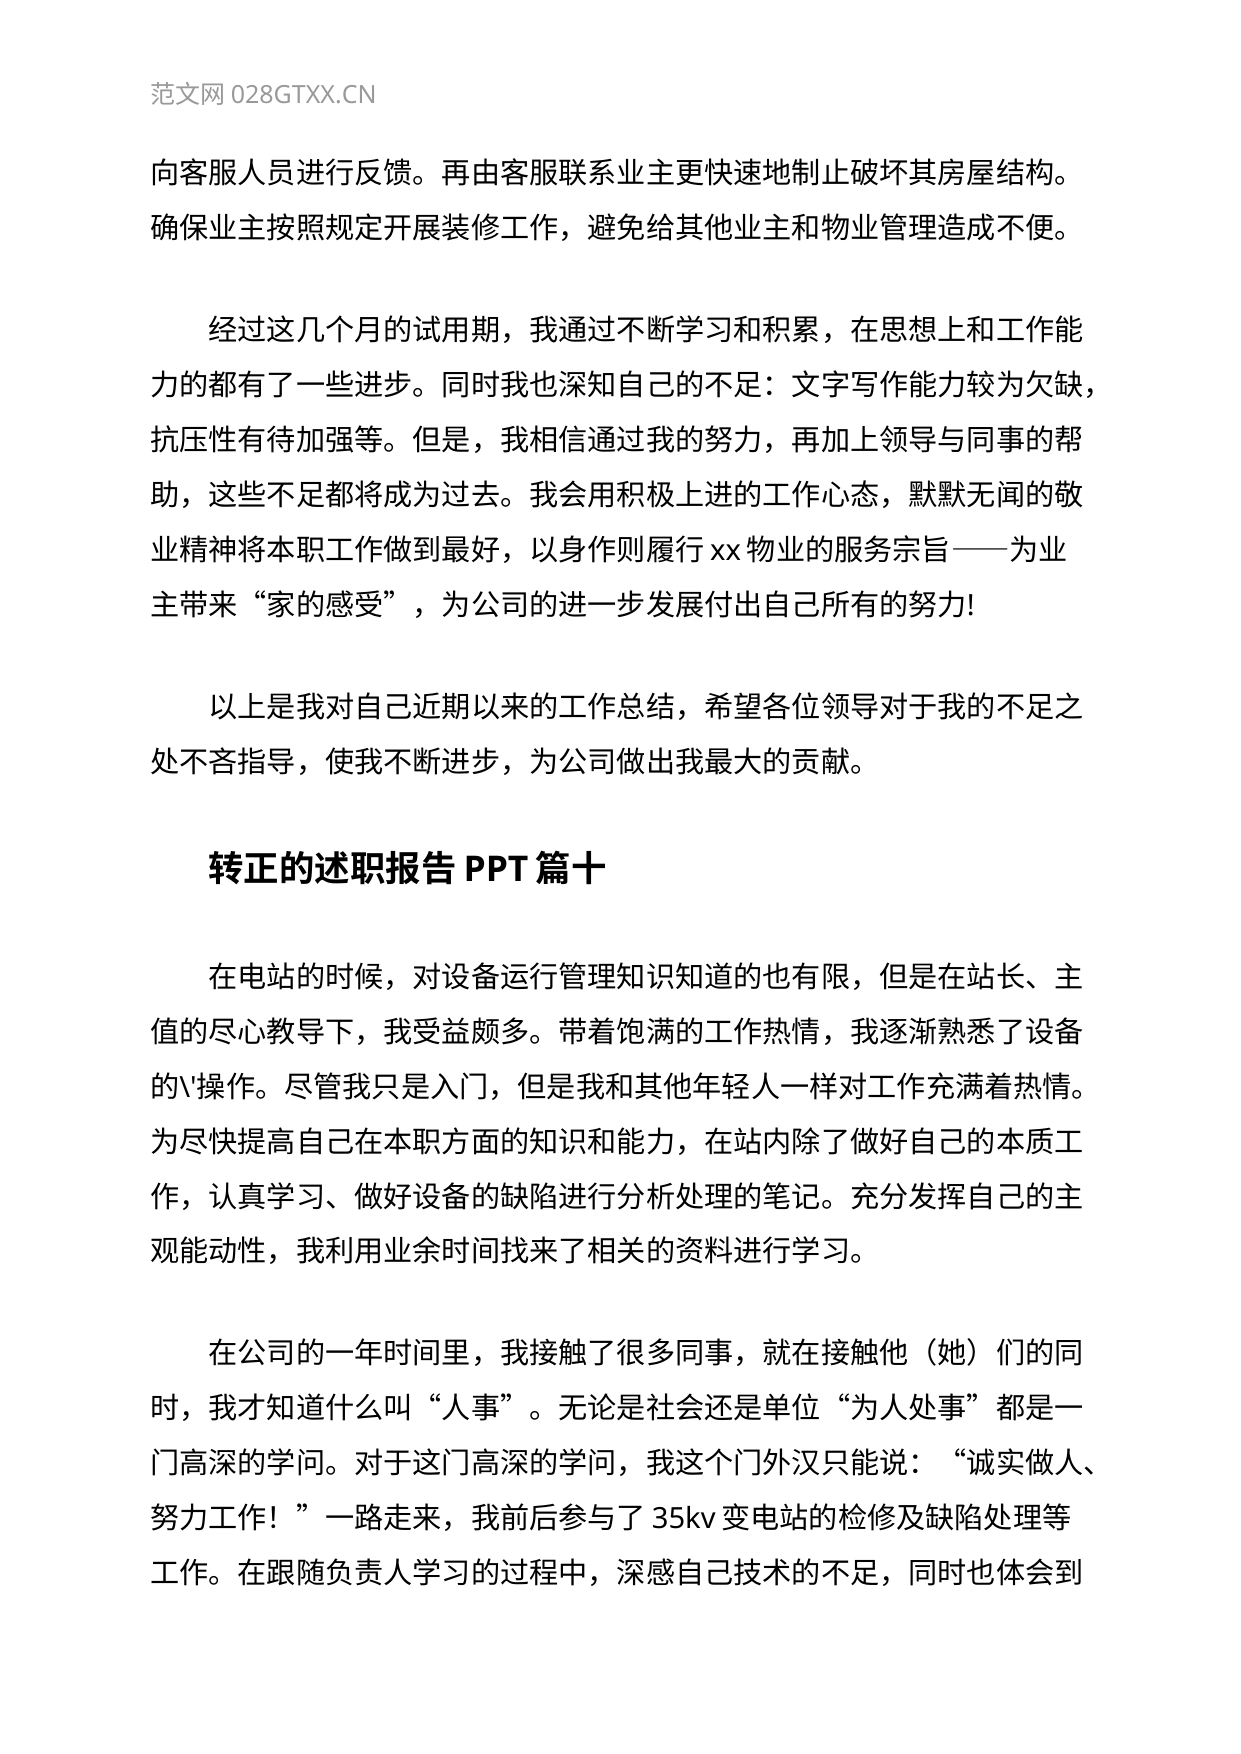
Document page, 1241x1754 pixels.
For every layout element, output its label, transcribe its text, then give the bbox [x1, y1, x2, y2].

text 以上是我对自己近期以来的工作总结，希望各位领导对于我的不足之处不吝指导，使我不断进步，为公司做出我最大的贡献。 [150, 683, 1090, 780]
text 经过这几个月的试用期，我通过不断学习和积累，在思想上和工作能力的都有了一些进步。同时我也深知自己的不足：文字写作能力较为欠缺，抗压性有待加强等。但是，我相信通过我的努力，再加上领导与同事的帮助，这些不足都将成为过去。我会用积极上进的工作心态，默默无闻的敬业精神将本职工作做到最好，以身作则履行xx物业的服务宗旨——为业主带来“家的感受”，为公司的进一步发展付出自己所有的努力! [150, 307, 1090, 624]
text 在电站的时候，对设备运行管理知识知道的也有限，但是在站长、主值的尽心教导下，我受益颇多。带着饱满的工作热情，我逐渐熟悉了设备的\'操作。尽管我只是入门，但是我和其他年轻人一样对工作充满着热情。为尽快提高自己在本职方面的知识和能力，在站内除了做好自己的本质工作，认真学习、做好设备的缺陷进行分析处理的笔记。充分发挥自己的主观能动性，我利用业余时间找来了相关的资料进行学习。 [150, 953, 1090, 1270]
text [150, 150, 1090, 247]
text 转正的述职报告PPT篇十 [150, 840, 1090, 891]
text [150, 1330, 1090, 1592]
